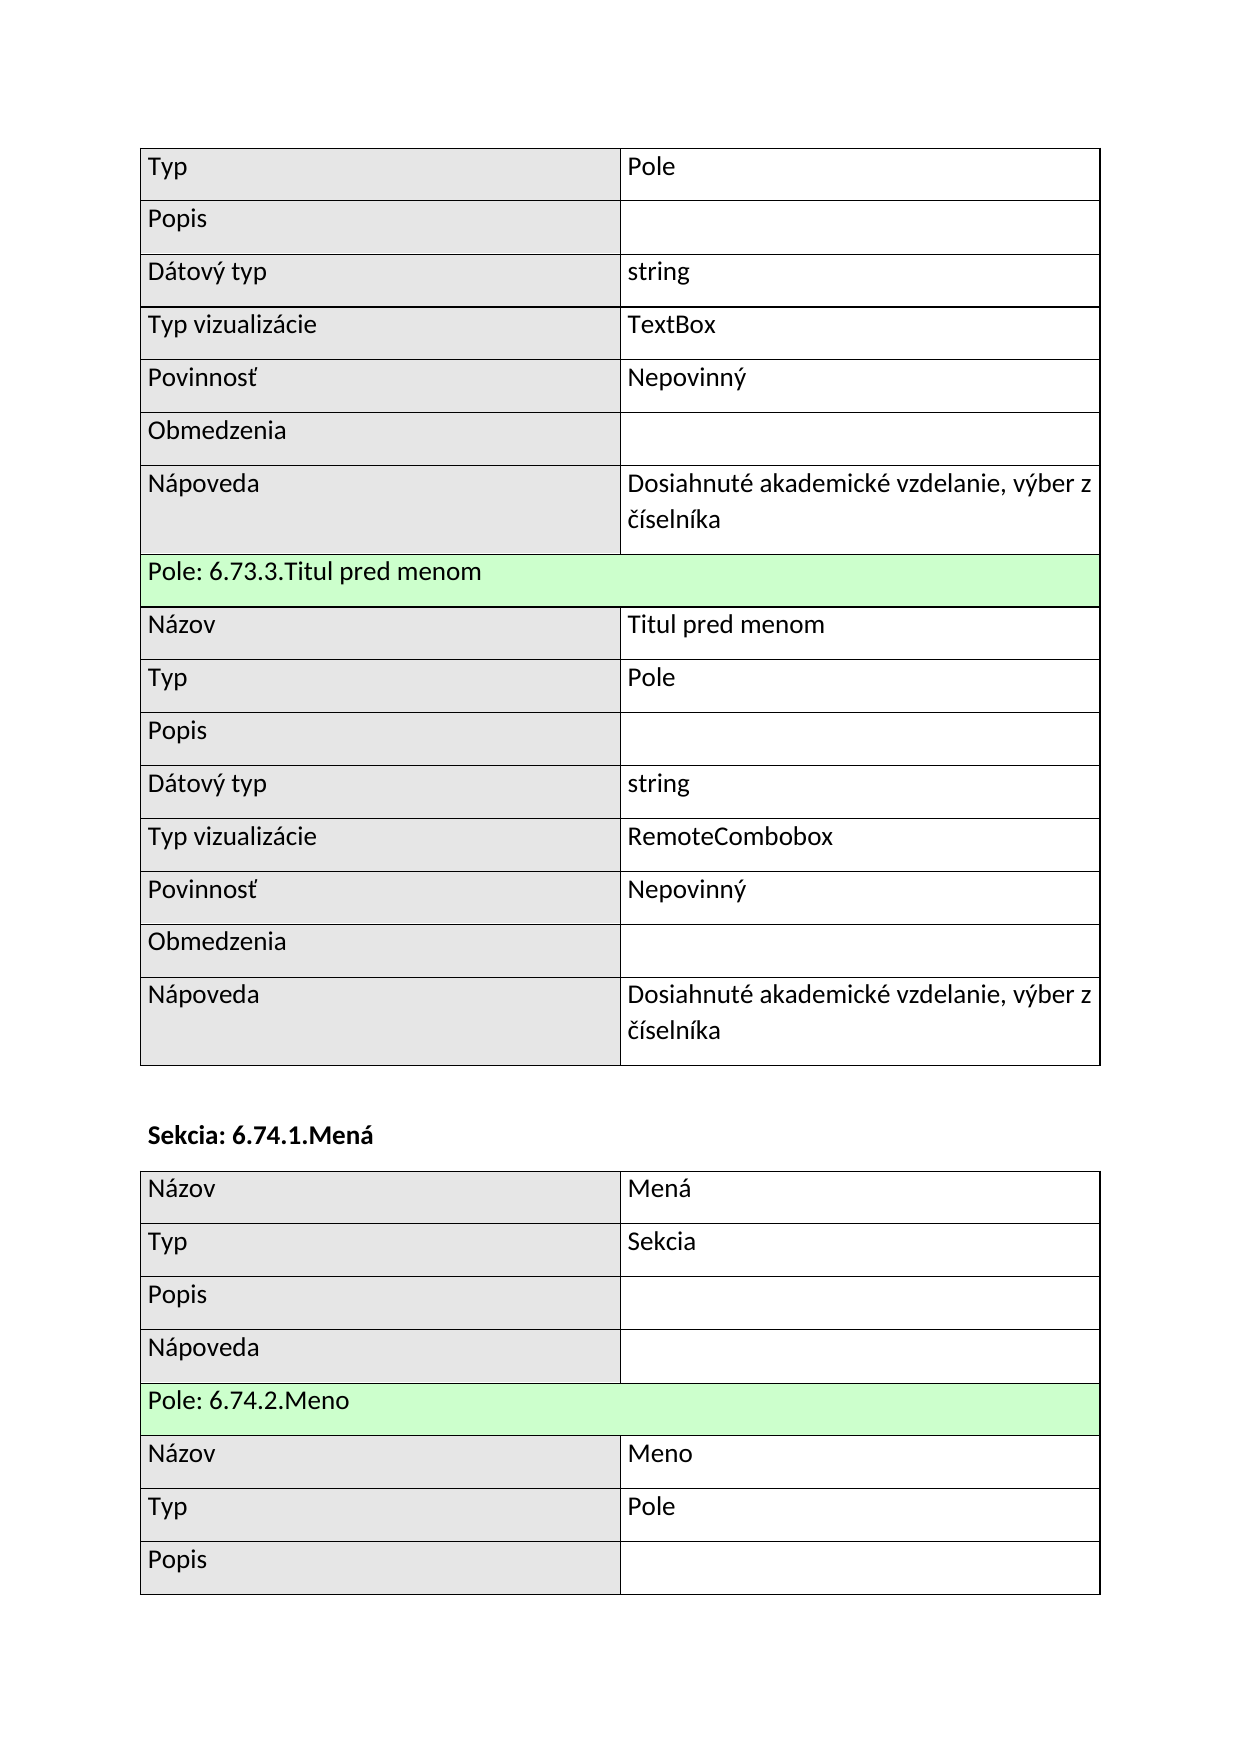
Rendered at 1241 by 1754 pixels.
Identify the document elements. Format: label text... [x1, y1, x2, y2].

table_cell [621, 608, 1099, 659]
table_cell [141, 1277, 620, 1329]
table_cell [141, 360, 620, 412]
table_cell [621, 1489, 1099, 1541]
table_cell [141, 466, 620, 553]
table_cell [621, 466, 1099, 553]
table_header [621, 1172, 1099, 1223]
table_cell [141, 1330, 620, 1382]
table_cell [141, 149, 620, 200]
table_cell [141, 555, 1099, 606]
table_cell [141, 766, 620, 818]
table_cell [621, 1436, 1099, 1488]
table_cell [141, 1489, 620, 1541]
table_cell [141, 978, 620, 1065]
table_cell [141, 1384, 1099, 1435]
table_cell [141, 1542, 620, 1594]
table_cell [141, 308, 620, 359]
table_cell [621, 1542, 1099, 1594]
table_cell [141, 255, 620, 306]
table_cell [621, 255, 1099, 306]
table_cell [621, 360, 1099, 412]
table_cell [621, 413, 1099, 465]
text Sekcia: 6.74.1.Mená [148, 1118, 1093, 1151]
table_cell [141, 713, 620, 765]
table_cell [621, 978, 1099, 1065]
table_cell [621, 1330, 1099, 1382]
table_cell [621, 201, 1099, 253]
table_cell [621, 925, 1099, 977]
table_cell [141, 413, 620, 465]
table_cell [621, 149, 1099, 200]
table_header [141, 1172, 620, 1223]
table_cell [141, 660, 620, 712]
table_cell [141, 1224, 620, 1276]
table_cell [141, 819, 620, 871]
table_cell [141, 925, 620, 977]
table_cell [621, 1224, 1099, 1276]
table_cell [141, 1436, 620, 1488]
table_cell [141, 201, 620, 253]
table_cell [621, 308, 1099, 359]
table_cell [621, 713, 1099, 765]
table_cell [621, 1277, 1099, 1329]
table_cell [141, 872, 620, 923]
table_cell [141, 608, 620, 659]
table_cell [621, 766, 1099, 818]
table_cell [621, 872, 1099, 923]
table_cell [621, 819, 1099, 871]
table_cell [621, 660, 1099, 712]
